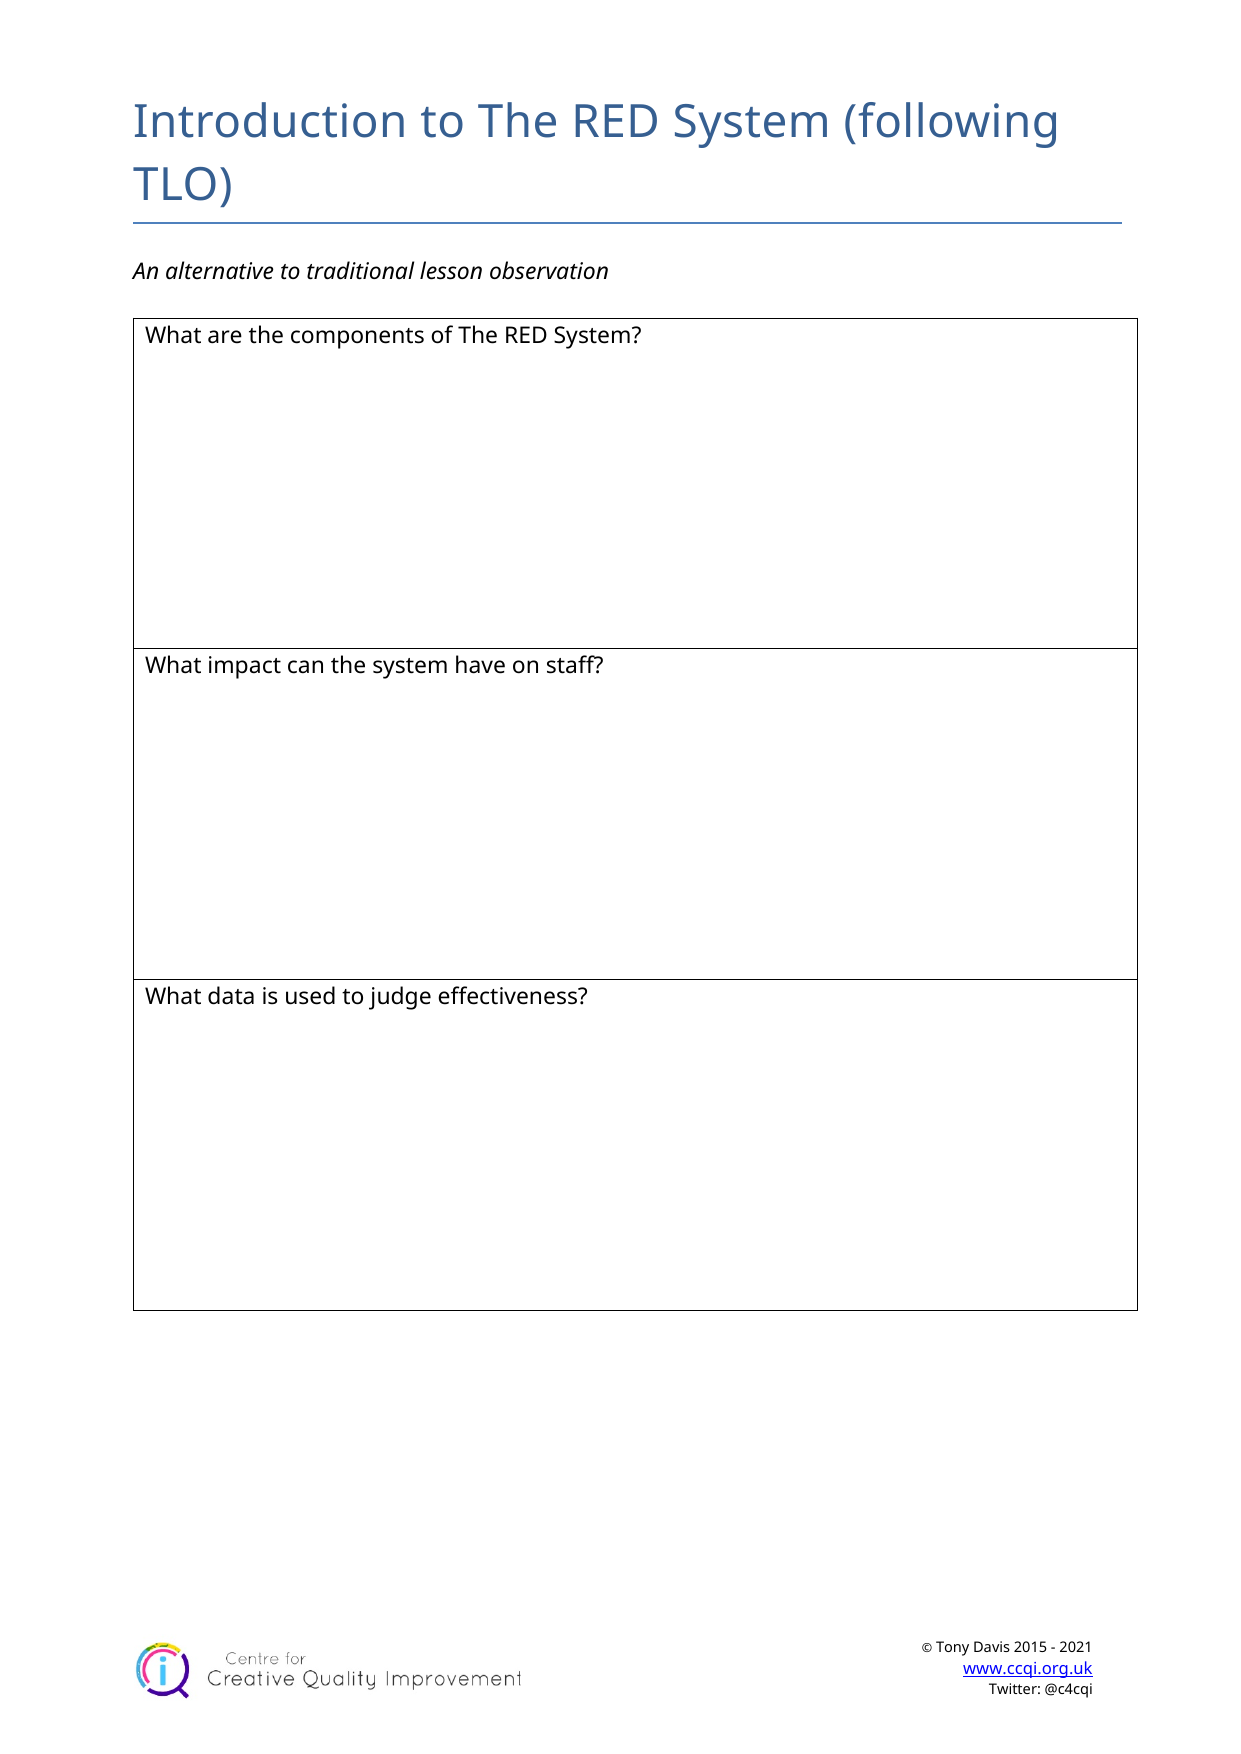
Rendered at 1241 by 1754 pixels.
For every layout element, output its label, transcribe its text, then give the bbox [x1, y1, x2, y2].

title Introduction to The RED System (following TLO) [133, 89, 1122, 222]
table_cell What impact can the system have on staff? [134, 649, 1137, 979]
picture [132, 1634, 521, 1710]
text An alternative to traditional lesson observation [133, 255, 1092, 286]
table_cell What data is used to judge effectiveness? [134, 980, 1137, 1310]
table_header What are the components of The RED System? [134, 319, 1137, 648]
